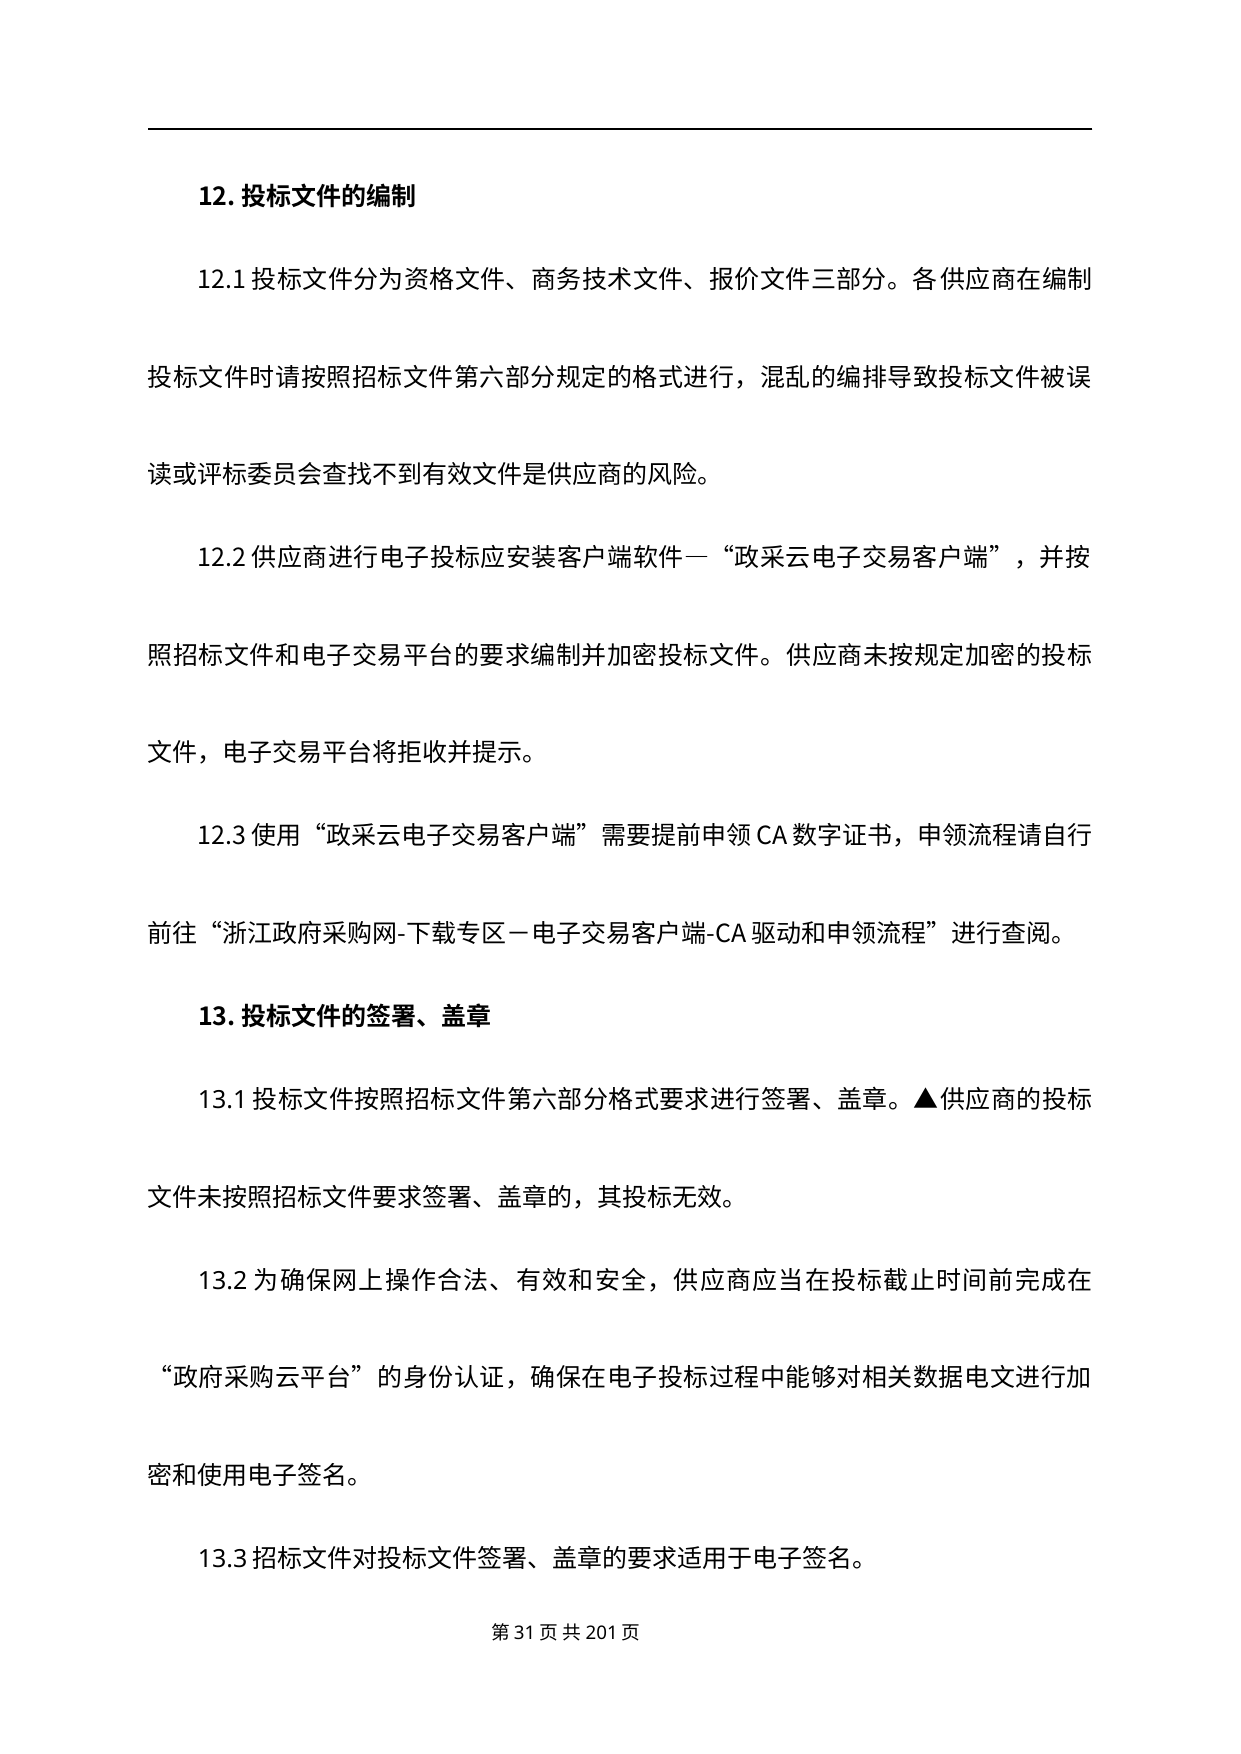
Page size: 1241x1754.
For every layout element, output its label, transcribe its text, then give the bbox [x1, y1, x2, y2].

text 13.3招标文件对投标文件签署、盖章的要求适用于电子签名。 [148, 1524, 1092, 1589]
subtitle 12. 投标文件的编制 [148, 162, 1092, 227]
text 13.1投标文件按照招标文件第六部分格式要求进行签署、盖章。▲供应商的投标文件未按照招标文件要求签署、盖章的，其投标无效。 [148, 1065, 1092, 1228]
subtitle 13. 投标文件的签署、盖章 [148, 982, 1092, 1047]
text 13.2为确保网上操作合法、有效和安全，供应商应当在投标截止时间前完成在“政府采购云平台”的身份认证，确保在电子投标过程中能够对相关数据电文进行加密和使用电子签名。 [148, 1246, 1092, 1506]
text 12.1投标文件分为资格文件、商务技术文件、报价文件三部分。各供应商在编制投标文件时请按照招标文件第六部分规定的格式进行，混乱的编排导致投标文件被误读或评标委员会查找不到有效文件是供应商的风险。 [148, 245, 1092, 505]
text 12.2供应商进行电子投标应安装客户端软件—“政采云电子交易客户端”，并按照招标文件和电子交易平台的要求编制并加密投标文件。供应商未按规定加密的投标文件，电子交易平台将拒收并提示。 [148, 523, 1092, 783]
text 12.3使用“政采云电子交易客户端”需要提前申领CA数字证书，申领流程请自行前往“浙江政府采购网-下载专区－电子交易客户端-CA驱动和申领流程”进行查阅。 [148, 801, 1092, 964]
